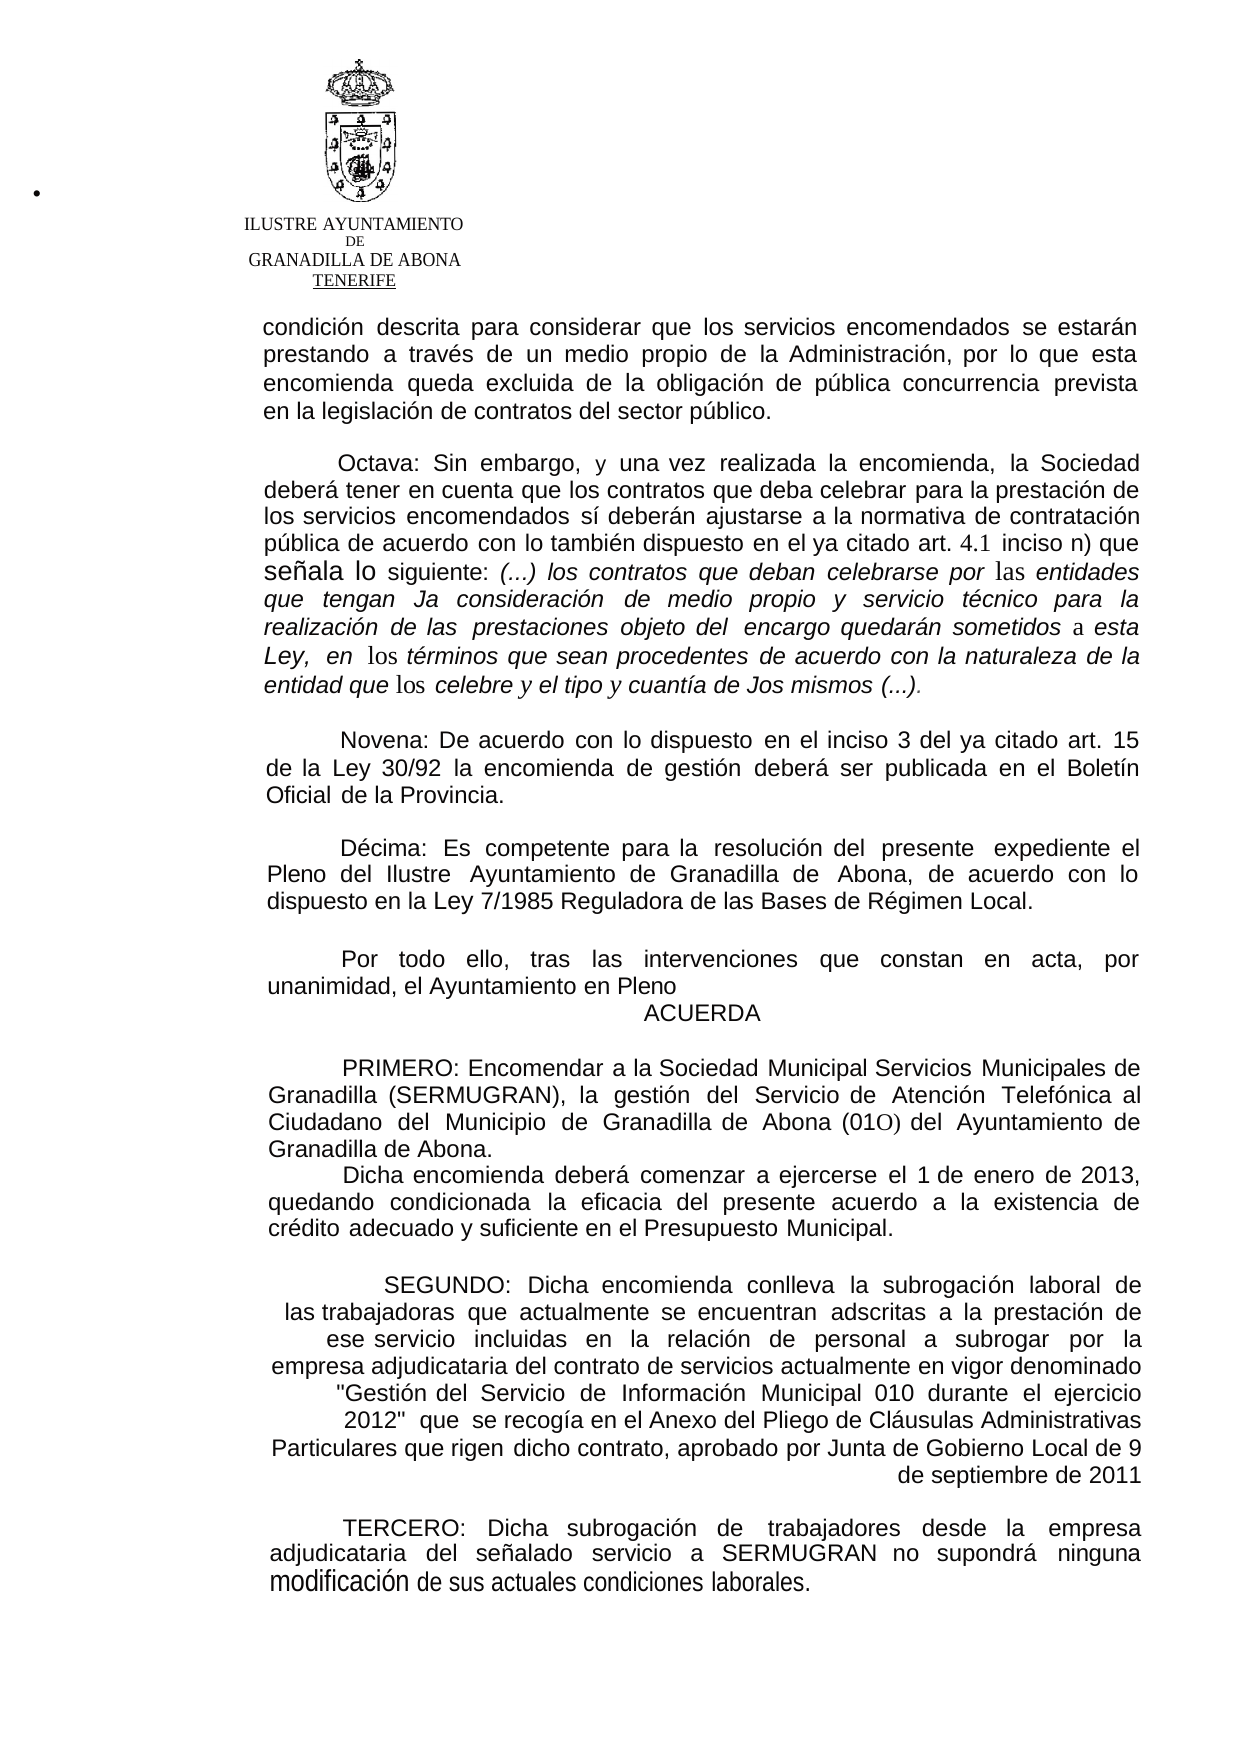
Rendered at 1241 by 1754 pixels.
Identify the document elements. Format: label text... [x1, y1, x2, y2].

text • [33, 60, 1153, 207]
text DE [248, 234, 462, 250]
text Novena: De acuerdo con lo dispuesto en el inciso 3 del ya citado art. 15 de la Ley 30/92 la encomienda de gestión deberá ser publicada en el Boletín Oficial de la Provincia. [266, 726, 1140, 809]
text Octava: Sin embargo, y una vez realizada la encomienda, la Sociedad deberá tener en cuenta que los contratos que deba celebrar para la prestación de los servicios encomendados sí deberán ajustarse a la normativa de contratación pública de acuerdo con lo también dispuesto en el ya citado art. 4.1 inciso n) que señala lo siguiente: (...) los contratos que deban celebrarse por las entidades que tengan Ja consideración de medio propio y servicio técnico para la realización de las prestaciones objeto del encargo quedarán sometidos a esta Ley, en los términos que sean procedentes de acuerdo con la naturaleza de la entidad que los celebre y el tipo y cuantía de Jos mismos (...). [264, 451, 1140, 699]
text Décima: Es competente para la resolución del presente expediente el Pleno del Ilustre Ayuntamiento de Granadilla de Abona, de acuerdo con lo dispuesto en la Ley 7/1985 Reguladora de las Bases de Régimen Local. [267, 835, 1141, 915]
text GRANADILLA DE ABONA [248, 250, 462, 271]
text ILUSTRE AYUNTAMIENTO [242, 213, 465, 234]
picture [323, 59, 399, 202]
text PRIMERO: Encomendar a la Sociedad Municipal Servicios Municipales de Granadilla (SERMUGRAN), la gestión del Servicio de Atención Telefónica al Ciudadano del Municipio de Granadilla de Abona (01O) del Ayuntamiento de Granadilla de Abona. [268, 1054, 1141, 1163]
text Por todo ello, tras las intervenciones que constan en acta, por unanimidad, el Ayuntamiento en Pleno [267, 945, 1139, 1000]
text ACUERDA [252, 1000, 1153, 1027]
text SEGUNDO: Dicha encomienda conlleva la subrogación laboral de las trabajadoras que actualmente se encuentran adscritas a la prestación de ese servicio incluidas en la relación de personal a subrogar por la empresa adjudicataria del contrato de servicios actualmente en vigor denominado "Gestión del Servicio de Información Municipal 010 durante el ejercicio 2012" que se recogía en el Anexo del Pliego de Cláusulas Administrativas Particulares que rigen dicho contrato, aprobado por Junta de Gobierno Local de 9 de septiembre de 2011 [268, 1272, 1142, 1488]
text condición descrita para considerar que los servicios encomendados se estarán prestando a través de un medio propio de la Administración, por lo que esta encomienda queda excluida de la obligación de pública concurrencia prevista en la legislación de contratos del sector público. [262, 313, 1138, 424]
text TERCERO: Dicha subrogación de trabajadores desde la empresa adjudicataria del señalado servicio a SERMUGRAN no supondrá ninguna modificación de sus actuales condiciones laborales. [269, 1517, 1141, 1598]
text Dicha encomienda deberá comenzar a ejercerse el 1 de enero de 2013, quedando condicionada la eficacia del presente acuerdo a la existencia de crédito adecuado y suficiente en el Presupuesto Municipal. [268, 1163, 1140, 1242]
text TENERIFE [242, 271, 466, 291]
